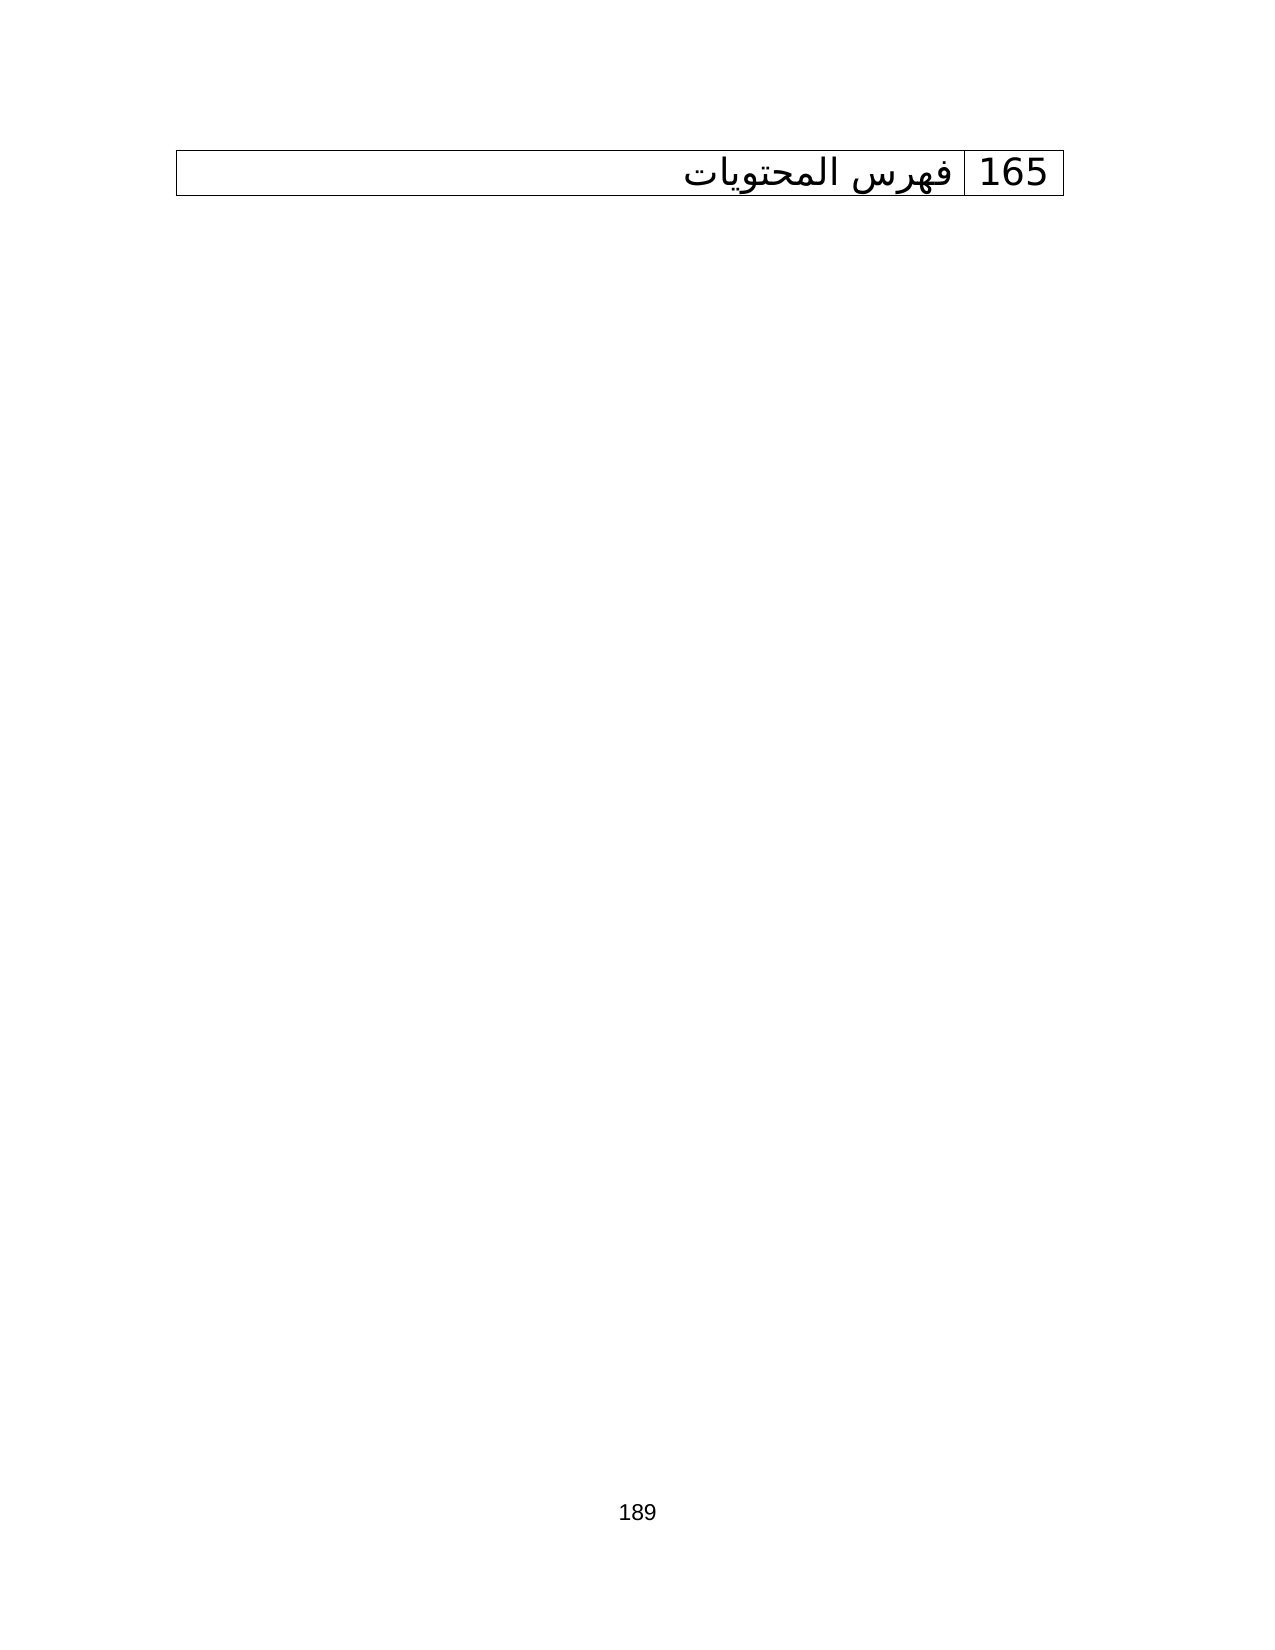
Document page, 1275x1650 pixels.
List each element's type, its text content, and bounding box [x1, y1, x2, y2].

table_cell فهرس المحتويات [177, 151, 964, 195]
table_cell 165 [965, 151, 1063, 195]
